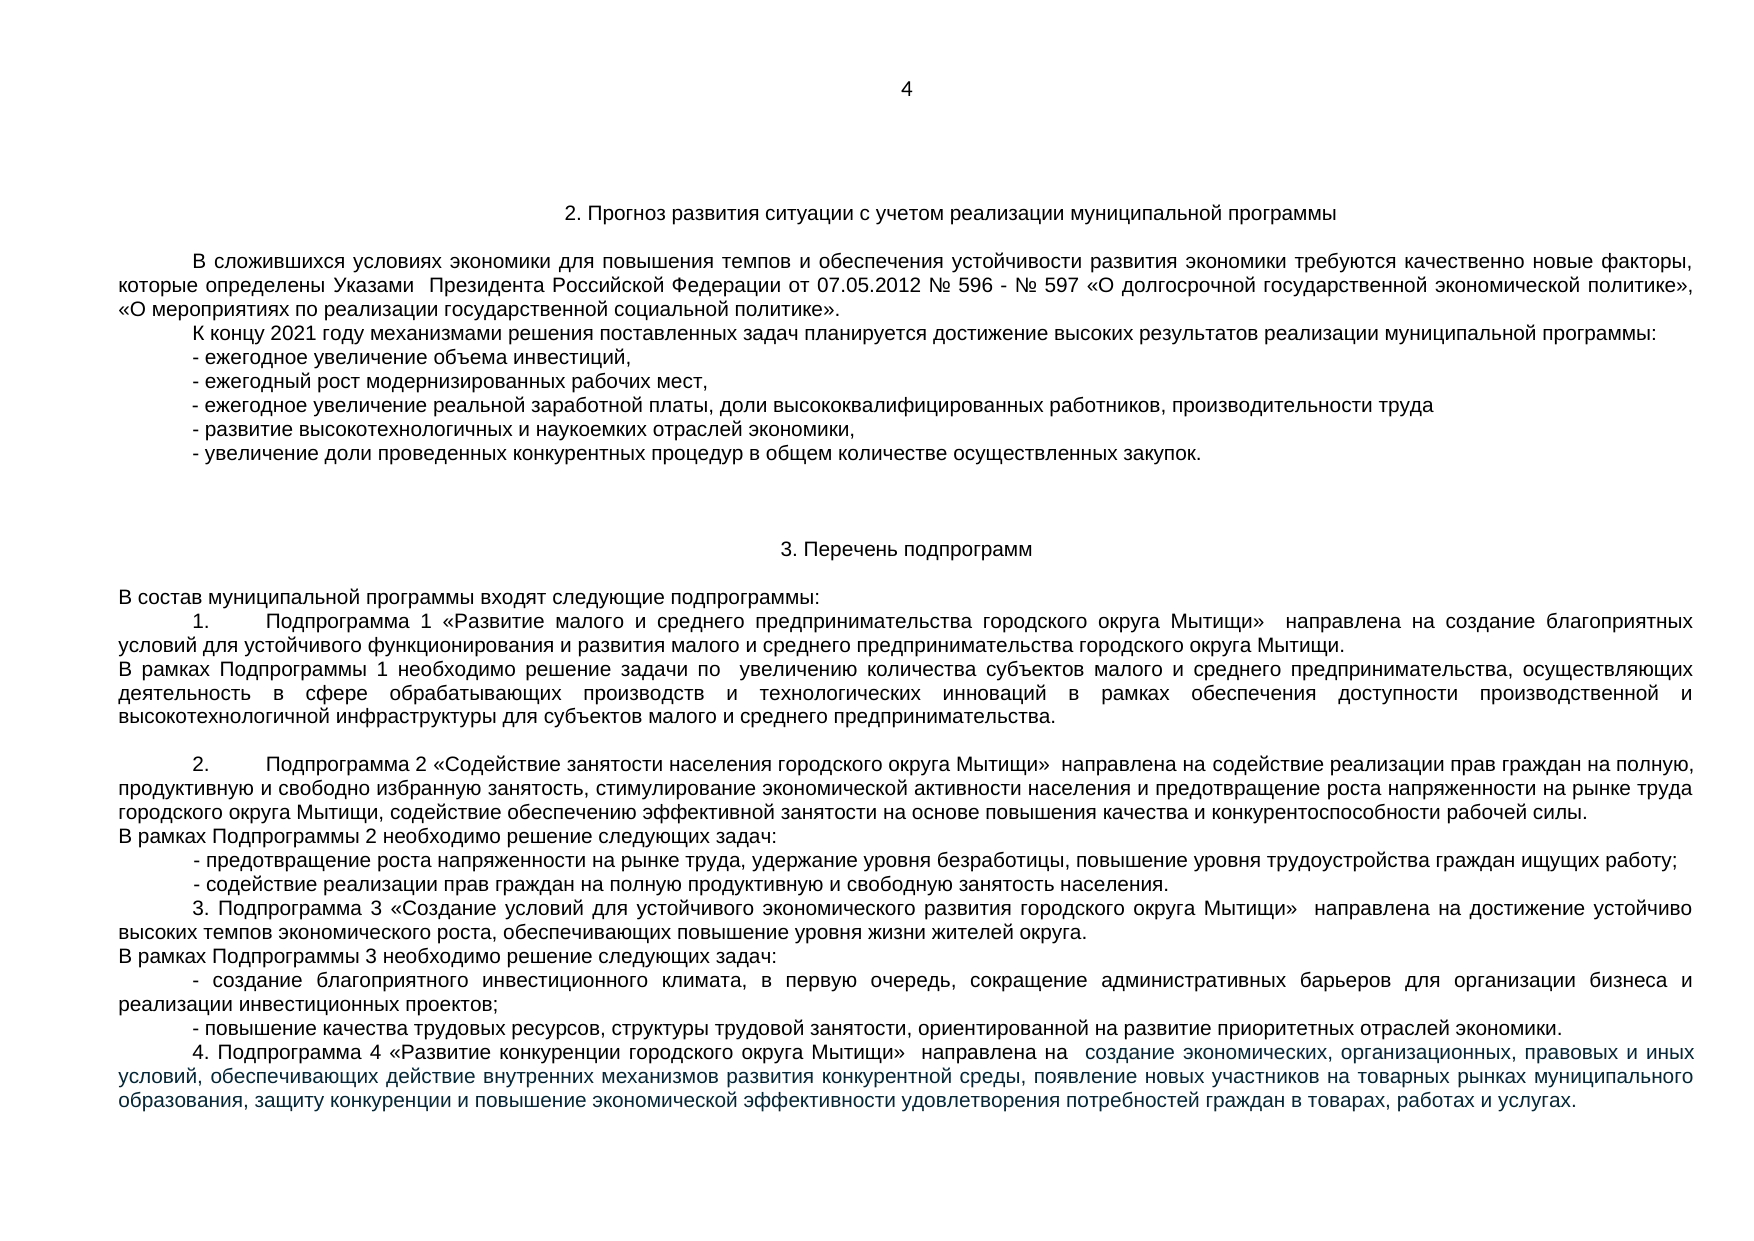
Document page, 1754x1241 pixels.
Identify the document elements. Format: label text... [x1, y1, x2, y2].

text 3. Перечень подпрограмм [118, 537, 1695, 561]
list В рамках Подпрограммы 3 необходимо решение следующих задач: [118, 944, 1695, 968]
list - предотвращение роста напряженности на рынке труда, удержание уровня безработицы, повышение уровня трудоустройства граждан ищущих работу; [193, 848, 1695, 872]
list - содействие реализации прав граждан на полную продуктивную и свободную занятость населения. [193, 872, 1695, 896]
text К концу 2021 году механизмами решения поставленных задач планируется достижение высоких результатов реализации муниципальной программы: [118, 321, 1695, 345]
list Подпрограмма 2 «Содействие занятости населения городского округа Мытищи» направлена на содействие реализации прав граждан на полную, продуктивную и свободно избранную занятость, стимулирование экономической активности населения и предотвращение роста напряженности на рынке труда городского округа Мытищи, содействие обеспечению эффективной занятости на основе повышения качества и конкурентоспособности рабочей силы. [118, 752, 1695, 824]
list В рамках Подпрограммы 1 необходимо решение задачи по увеличению количества субъектов малого и среднего предпринимательства, осуществляющих деятельность в сфере обрабатывающих производств и технологических инноваций в рамках обеспечения доступности производственной и высокотехнологичной инфраструктуры для субъектов малого и среднего предпринимательства. [118, 656, 1695, 728]
text - создание благоприятного инвестиционного климата, в первую очередь, сокращение административных барьеров для организации бизнеса и реализации инвестиционных проектов; [118, 968, 1695, 1016]
text - развитие высокотехнологичных и наукоемких отраслей экономики, [118, 417, 1695, 441]
text 3. Подпрограмма 3 «Создание условий для устойчивого экономического развития городского округа Мытищи» направлена на достижение устойчиво высоких темпов экономического роста, обеспечивающих повышение уровня жизни жителей округа. [118, 896, 1695, 944]
text - увеличение доли проведенных конкурентных процедур в общем количестве осуществленных закупок. [118, 441, 1695, 465]
text - ежегодное увеличение объема инвестиций, [118, 345, 1695, 369]
text В сложившихся условиях экономики для повышения темпов и обеспечения устойчивости развития экономики требуются качественно новые факторы, которые определены Указами Президента Российской Федерации от 07.05.2012 № 596 - № 597 «О долгосрочной государственной экономической политике», «О мероприятиях по реализации государственной социальной политике». [118, 249, 1695, 321]
text В состав муниципальной программы входят следующие подпрограммы: [118, 584, 1695, 608]
list Подпрограмма 1 «Развитие малого и среднего предпринимательства городского округа Мытищи» направлена на создание благоприятных условий для устойчивого функционирования и развития малого и среднего предпринимательства городского округа Мытищи. [118, 608, 1695, 656]
text - ежегодное увеличение реальной заработной платы, доли высококвалифицированных работников, производительности труда [118, 393, 1695, 417]
text 4. Подпрограмма 4 «Развитие конкуренции городского округа Мытищи» направлена на создание экономических, организационных, правовых и иных условий, обеспечивающих действие внутренних механизмов развития конкурентной среды, появление новых участников на товарных рынках муниципального образования, защиту конкуренции и повышение экономической эффективности удовлетворения потребностей граждан в товарах, работах и услугах. [118, 1040, 1695, 1112]
text - ежегодный рост модернизированных рабочих мест, [118, 369, 1695, 393]
text - повышение качества трудовых ресурсов, структуры трудовой занятости, ориентированной на развитие приоритетных отраслей экономики. [118, 1016, 1695, 1040]
text 2. Прогноз развития ситуации с учетом реализации муниципальной программы [118, 201, 1695, 225]
list В рамках Подпрограммы 2 необходимо решение следующих задач: [118, 824, 1695, 848]
